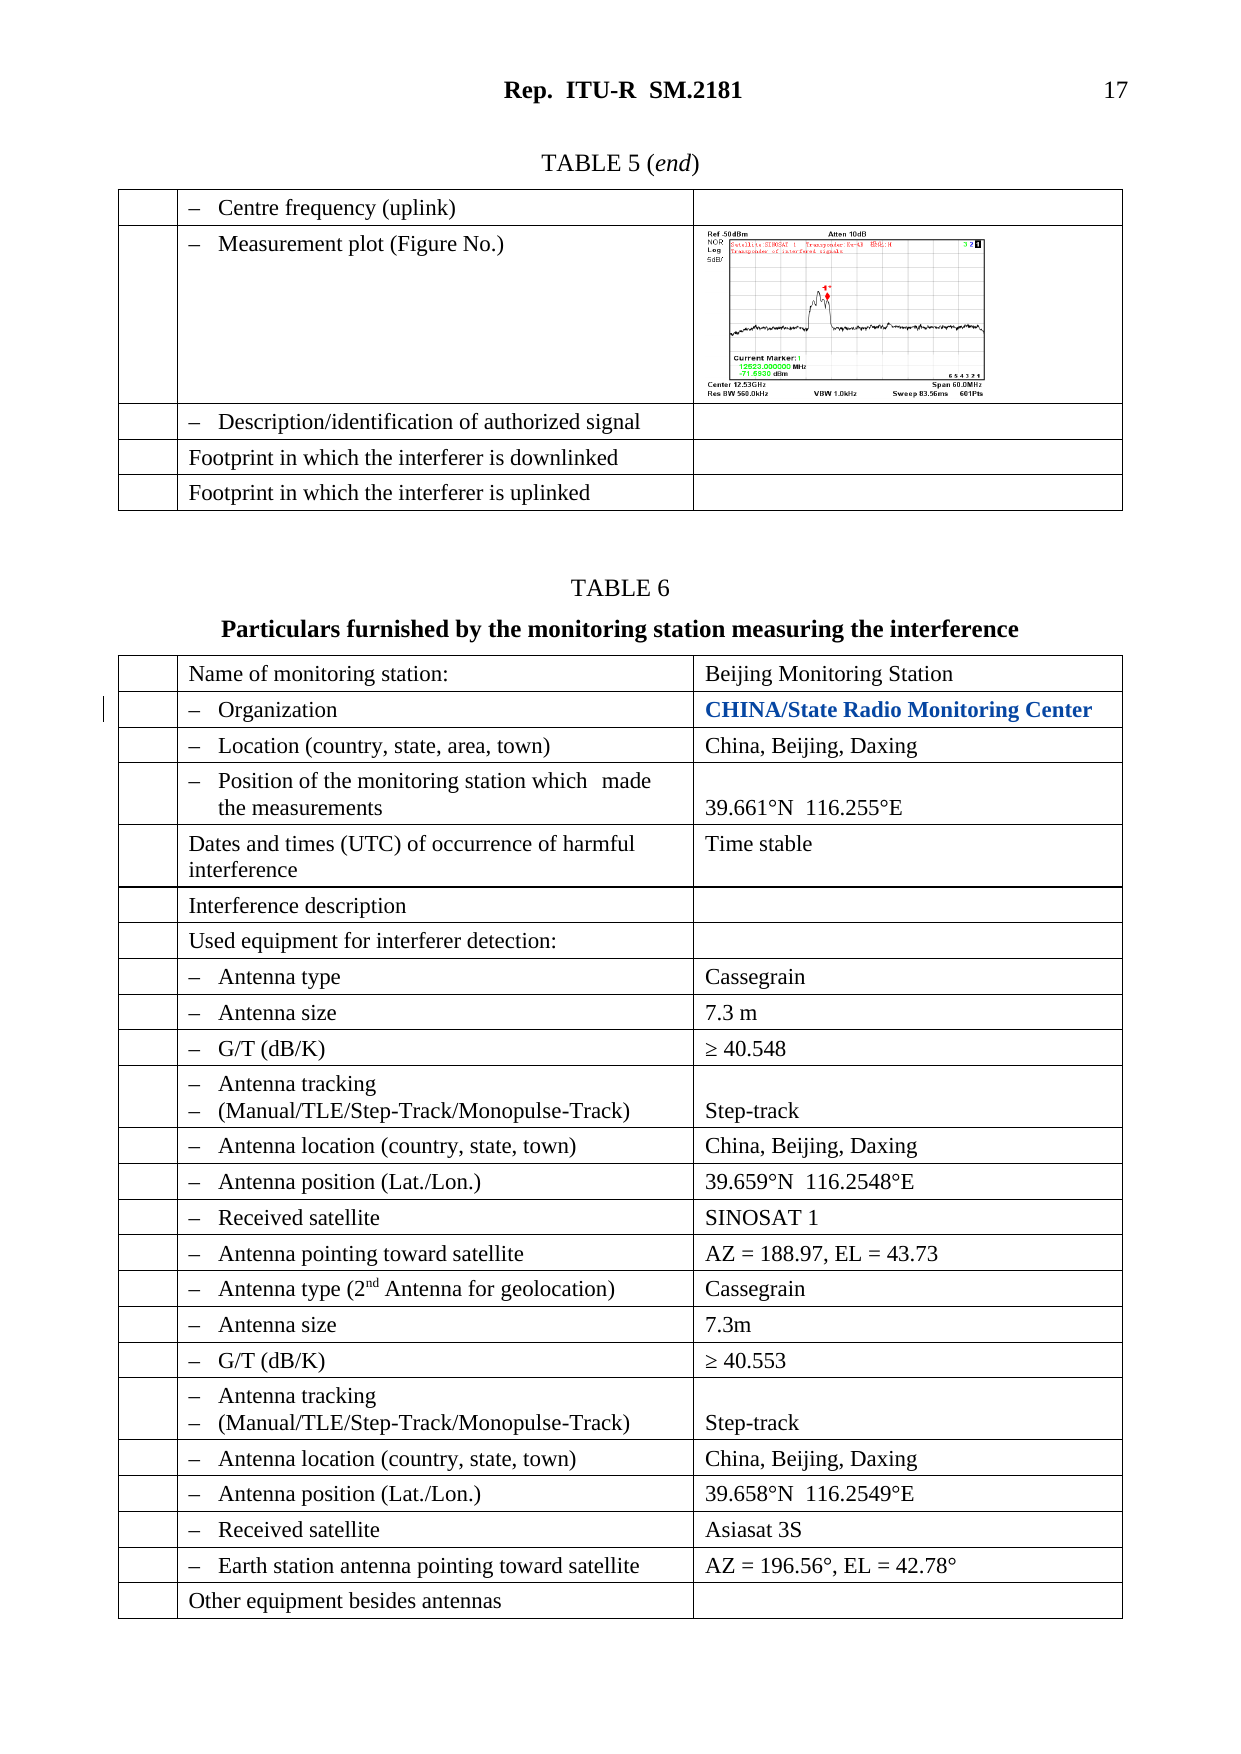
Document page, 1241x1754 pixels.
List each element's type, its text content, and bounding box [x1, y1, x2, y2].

table_cell 39.659°N 116.2548°E [694, 1164, 1122, 1199]
table_cell CHINA/State Radio Monitoring Center [694, 692, 1122, 727]
table_header [694, 190, 1122, 225]
table_cell [119, 1583, 177, 1618]
table_header Beijing Monitoring Station [694, 656, 1122, 691]
table_cell – Antenna position (Lat./Lon.) [178, 1164, 693, 1199]
table_cell 39.661°N 116.255°E [694, 763, 1122, 824]
table_cell [119, 1128, 177, 1163]
table_cell – Antenna size [178, 1307, 693, 1342]
table_cell Used equipment for interferer detection: [178, 923, 693, 958]
table_cell 7.3 m [694, 995, 1122, 1029]
table_cell 39.658°N 116.2549°E [694, 1476, 1122, 1511]
table_cell SINOSAT 1 [694, 1200, 1122, 1234]
table_cell Footprint in which the interferer is downlinked [178, 440, 693, 474]
table_cell – Antenna location (country, state, town) [178, 1128, 693, 1163]
table_cell – G/T (dB/K) [178, 1343, 693, 1377]
table_cell [119, 1066, 177, 1127]
table_cell China, Beijing, Daxing [694, 728, 1122, 762]
table_cell [119, 888, 177, 922]
table_cell [119, 763, 177, 824]
text TABLE 6 [118, 573, 1122, 601]
table_cell AZ = 188.97, EL = 43.73 [694, 1235, 1122, 1270]
table_cell – Measurement plot (Figure No.) [178, 226, 693, 403]
table_cell – Antenna location (country, state, town) [178, 1440, 693, 1475]
table_cell – Antenna size [178, 995, 693, 1029]
table_cell Step-track [694, 1378, 1122, 1439]
table_cell ≥ 40.548 [694, 1030, 1122, 1065]
table_cell – Antenna tracking – (Manual/TLE/Step-Track/Monopulse-Track) [178, 1378, 693, 1439]
table_cell [119, 1512, 177, 1547]
table_cell [119, 1200, 177, 1234]
table_cell [119, 959, 177, 994]
table_cell [119, 825, 177, 886]
table_cell Dates and times (UTC) of occurrence of harmful interference [178, 825, 693, 886]
table_cell [119, 1030, 177, 1065]
table_cell [119, 475, 177, 510]
table_cell [119, 1271, 177, 1306]
table_cell [119, 1440, 177, 1475]
table_cell – Antenna type (2nd Antenna for geolocation) [178, 1271, 693, 1306]
table_cell [694, 404, 1122, 438]
table_cell [694, 440, 1122, 474]
table_cell Interference description [178, 888, 693, 922]
table_cell – Earth station antenna pointing toward satellite [178, 1548, 693, 1582]
table_cell Step-track [694, 1066, 1122, 1127]
table_cell [119, 1307, 177, 1342]
table_cell [694, 475, 1122, 510]
table_cell – Location (country, state, area, town) [178, 728, 693, 762]
table_cell [119, 1476, 177, 1511]
table_cell [119, 728, 177, 762]
table_header [119, 190, 177, 225]
table_cell [694, 1583, 1122, 1618]
table_cell [119, 1164, 177, 1199]
table_cell – Antenna pointing toward satellite [178, 1235, 693, 1270]
table_cell – Organization [178, 692, 693, 727]
table_cell [119, 1235, 177, 1270]
table_cell [119, 1548, 177, 1582]
table_cell [694, 226, 1122, 403]
table_cell Time stable [694, 825, 1122, 886]
table_cell [694, 888, 1122, 922]
table_cell Asiasat 3S [694, 1512, 1122, 1547]
table_cell – Received satellite [178, 1200, 693, 1234]
table_cell – Antenna tracking – (Manual/TLE/Step-Track/Monopulse-Track) [178, 1066, 693, 1127]
table_cell 7.3m [694, 1307, 1122, 1342]
table_cell [119, 1343, 177, 1377]
table_header [119, 656, 177, 691]
table_cell Cassegrain [694, 1271, 1122, 1306]
table_cell [119, 995, 177, 1029]
text TABLE 5 (end) [118, 148, 1122, 176]
table_cell China, Beijing, Daxing [694, 1440, 1122, 1475]
table_cell [119, 440, 177, 474]
table_cell [119, 1378, 177, 1439]
table_cell [119, 226, 177, 403]
table_cell ≥ 40.553 [694, 1343, 1122, 1377]
table_cell [119, 692, 177, 727]
table_cell [119, 404, 177, 438]
table_header – Centre frequency (uplink) [178, 190, 693, 225]
table_cell Cassegrain [694, 959, 1122, 994]
table_cell [119, 923, 177, 958]
picture [705, 230, 987, 399]
table_cell – Received satellite [178, 1512, 693, 1547]
title Particulars furnished by the monitoring station measuring the interference [118, 614, 1122, 643]
table_header Name of monitoring station: [178, 656, 693, 691]
table_cell [694, 923, 1122, 958]
table_cell – G/T (dB/K) [178, 1030, 693, 1065]
table_cell AZ = 196.56°, EL = 42.78° [694, 1548, 1122, 1582]
table_cell – Position of the monitoring station which made the measurements [178, 763, 693, 824]
table_cell Other equipment besides antennas [178, 1583, 693, 1618]
table_cell – Description/identification of authorized signal [178, 404, 693, 438]
table_cell – Antenna position (Lat./Lon.) [178, 1476, 693, 1511]
table_cell Footprint in which the interferer is uplinked [178, 475, 693, 510]
table_cell – Antenna type [178, 959, 693, 994]
table_cell China, Beijing, Daxing [694, 1128, 1122, 1163]
